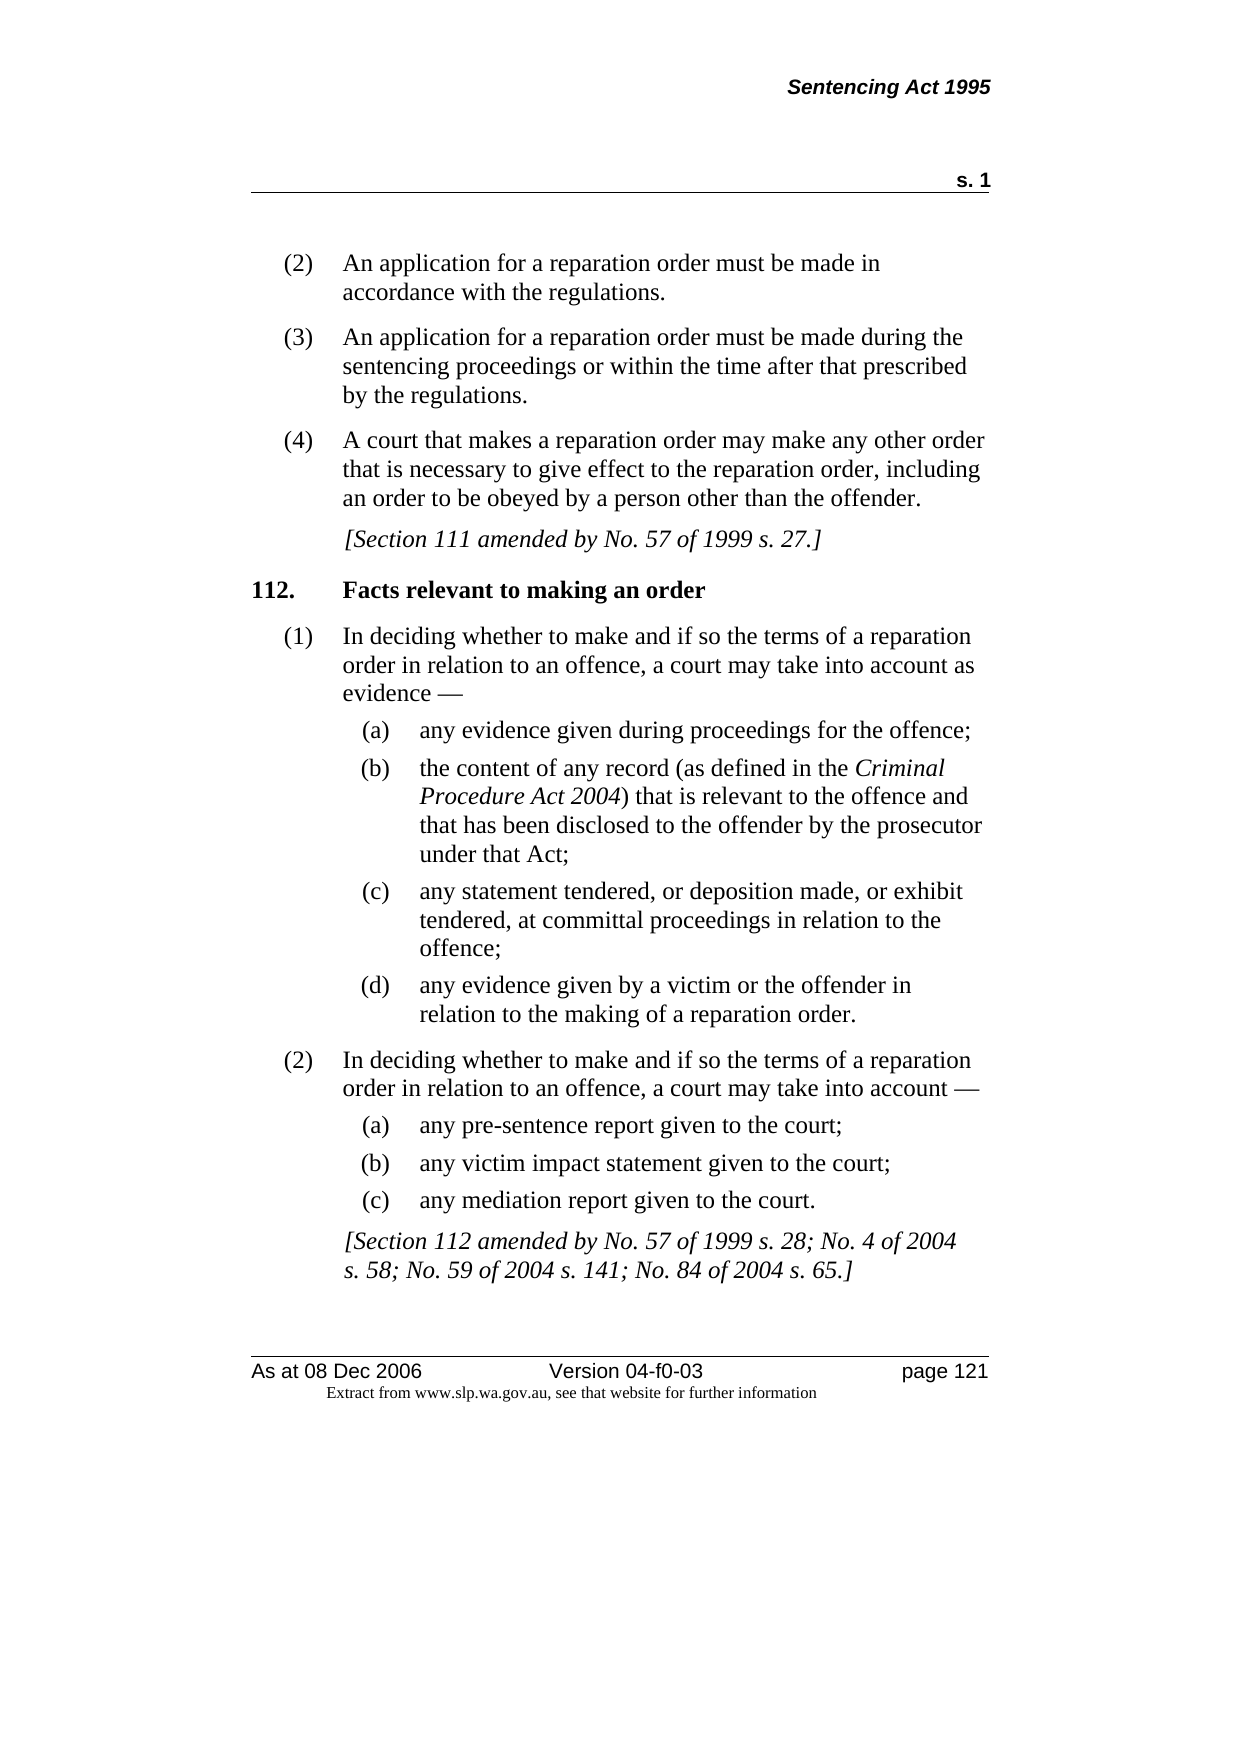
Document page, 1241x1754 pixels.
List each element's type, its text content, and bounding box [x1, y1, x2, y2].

text [Section 112 amended by No. 57 of 1999 s. 28; No. 4 of 2004 s. 58; No. 59 of 2004 s. 141; No. 84 of 2004 s. 65.] [251, 1226, 989, 1283]
text (3) An application for a reparation order must be made during the sentencing proceedings or within the time after that prescribed by the regulations. [251, 322, 989, 408]
text [Section 111 amended by No. 57 of 1999 s. 27.] [251, 524, 989, 553]
text (c) any mediation report given to the court. [251, 1185, 989, 1213]
text (1) In deciding whether to make and if so the terms of a reparation order in relation to an offence, a court may take into account as evidence — [251, 621, 989, 707]
text (4) A court that makes a reparation order may make any other order that is necessary to give effect to the reparation order, including an order to be obeyed by a person other than the offender. [251, 425, 989, 511]
text (b) the content of any record (as defined in the Criminal Procedure Act 2004) that is relevant to the offence and that has been disclosed to the offender by the prosecutor under that Act; [251, 753, 989, 868]
text (c) any statement tendered, or deposition made, or exhibit tendered, at committal proceedings in relation to the offence; [251, 876, 989, 962]
text (a) any evidence given during proceedings for the offence; [251, 716, 989, 744]
text (b) any victim impact statement given to the court; [251, 1148, 989, 1176]
text (2) An application for a reparation order must be made in accordance with the regulations. [251, 248, 989, 306]
text (d) any evidence given by a victim or the offender in relation to the making of a reparation order. [251, 971, 989, 1028]
text (2) In deciding whether to make and if so the terms of a reparation order in relation to an offence, a court may take into account — [251, 1045, 989, 1102]
text (a) any pre-sentence report given to the court; [251, 1111, 989, 1139]
subtitle 112. Facts relevant to making an order [251, 576, 989, 604]
